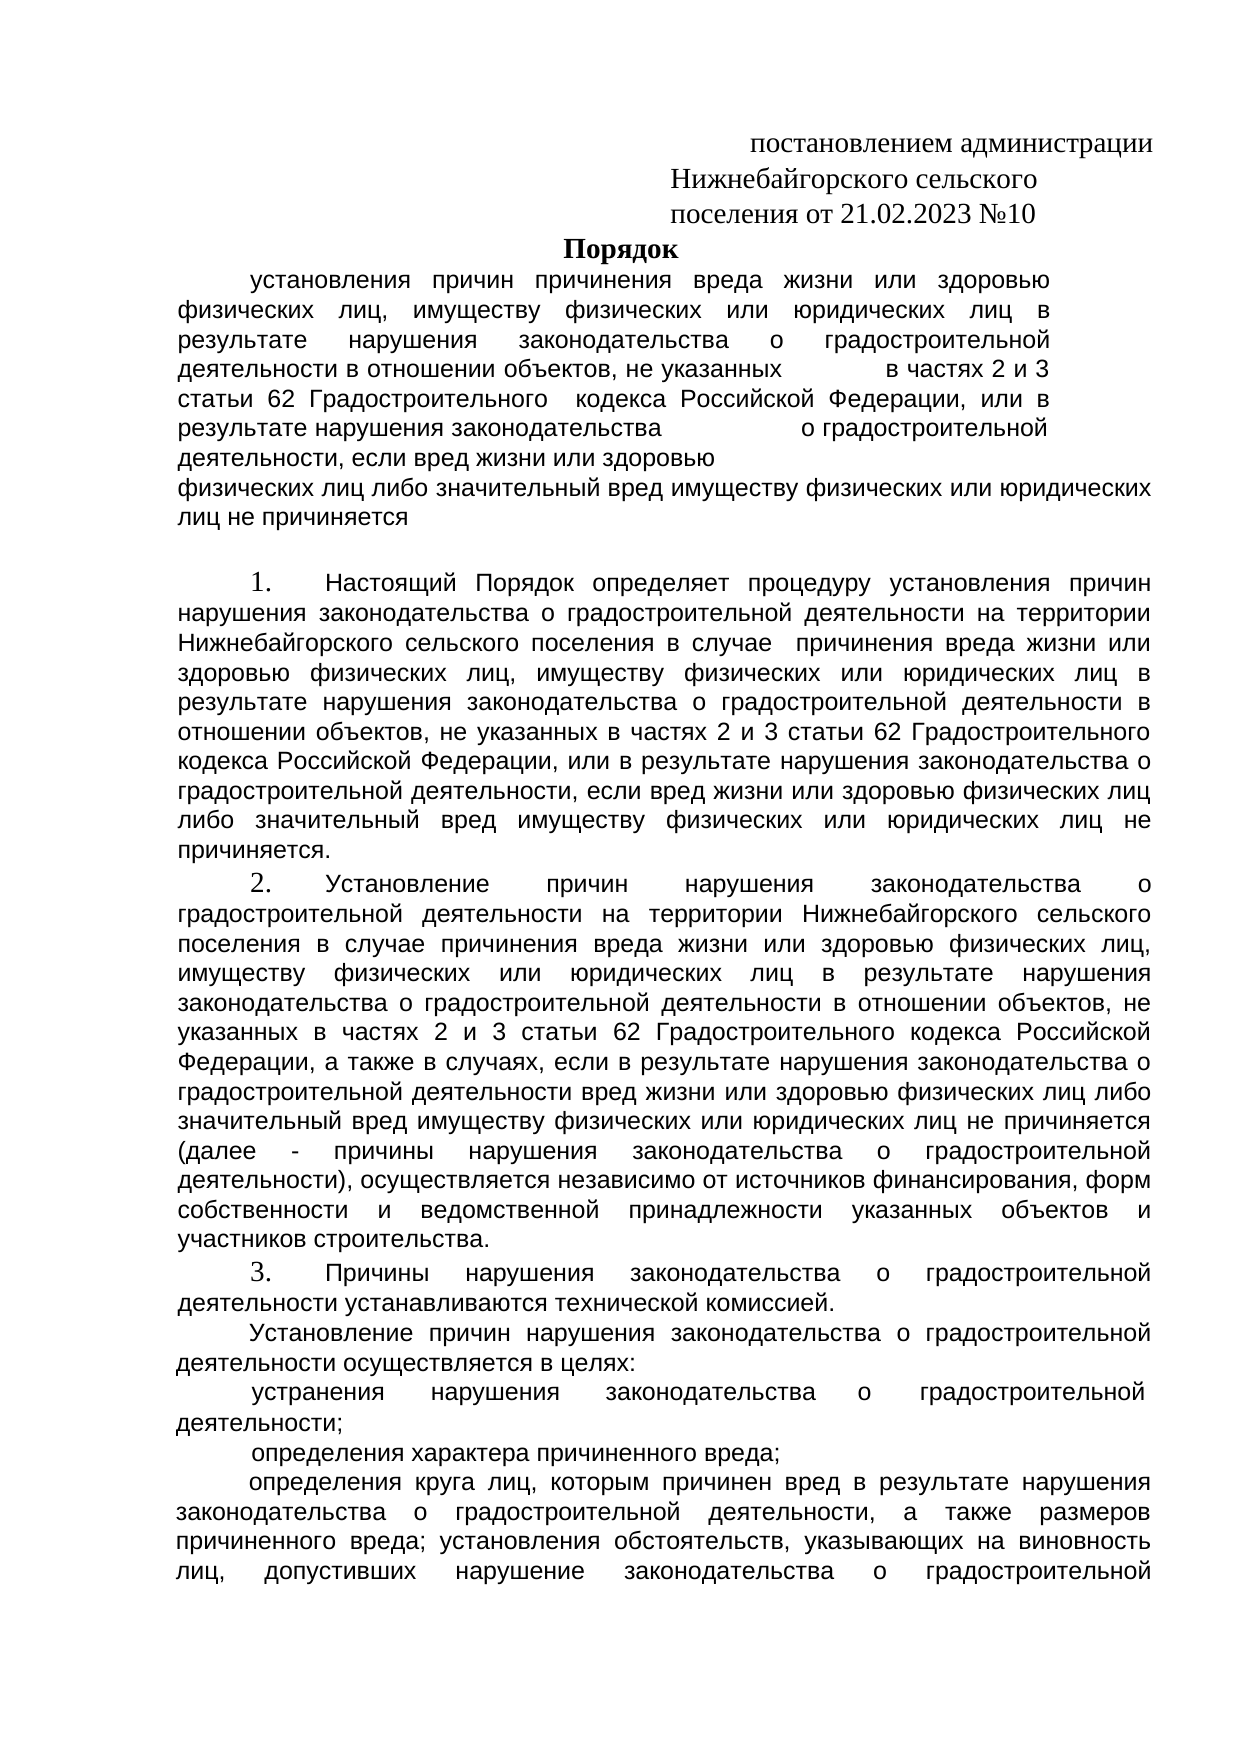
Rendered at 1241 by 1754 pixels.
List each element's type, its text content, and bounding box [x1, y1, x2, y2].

list Причины нарушения законодательства о градостроительной деятельности устанавливаются технической комиссией. [177, 1254, 1152, 1317]
text устранения нарушения законодательства о градостроительной [177, 1377, 1153, 1406]
text постановлением администрации [177, 125, 1153, 159]
text Порядок [279, 231, 1051, 264]
text установления причин причинения вреда жизни или здоровью физических лиц, имуществу физических или юридических лиц в результате нарушения законодательства о градостроительной деятельности в отношении объектов, не указанных в частях 2 и 3 статьи 62 Градостроительного кодекса Российской Федерации, или в результате нарушения законодательства о градостроительной деятельности, если вред жизни или здоровью [177, 266, 1051, 472]
text физических лиц либо значительный вред имуществу физических или юридических лиц не причиняется [177, 473, 1152, 531]
text поселения от 21.02.2023 №10 [590, 196, 1152, 230]
text определения характера причиненного вреда; [251, 1438, 1152, 1466]
text Установление причин нарушения законодательства о градостроительной деятельности осуществляется в целях: [176, 1318, 1152, 1376]
list Настоящий Порядок определяет процедуру установления причин нарушения законодательства о градостроительной деятельности на территории Нижнебайгорского сельского поселения в случае причинения вреда жизни или здоровью физических лиц, имуществу физических или юридических лиц в результате нарушения законодательства о градостроительной деятельности в отношении объектов, не указанных в частях 2 и 3 статьи 62 Градостроительного кодекса Российской Федерации, или в результате нарушения законодательства о градостроительной деятельности, если вред жизни или здоровью физических лиц либо значительный вред имуществу физических или юридических лиц не причиняется. [177, 564, 1152, 864]
list Установление причин нарушения законодательства о градостроительной деятельности на территории Нижнебайгорского сельского поселения в случае причинения вреда жизни или здоровью физических лиц, имуществу физических или юридических лиц в результате нарушения законодательства о градостроительной деятельности в отношении объектов, не указанных в частях 2 и 3 статьи 62 Градостроительного кодекса Российской Федерации, а также в случаях, если в результате нарушения законодательства о градостроительной деятельности вред жизни или здоровью физических лиц либо значительный вред имуществу физических или юридических лиц не причиняется (далее - причины нарушения законодательства о градостроительной деятельности), осуществляется независимо от источников финансирования, форм собственности и ведомственной принадлежности указанных объектов и участников строительства. [177, 865, 1152, 1253]
text Нижнебайгорского сельского [590, 161, 1152, 195]
text деятельности; [176, 1408, 1152, 1437]
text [176, 1467, 1152, 1585]
